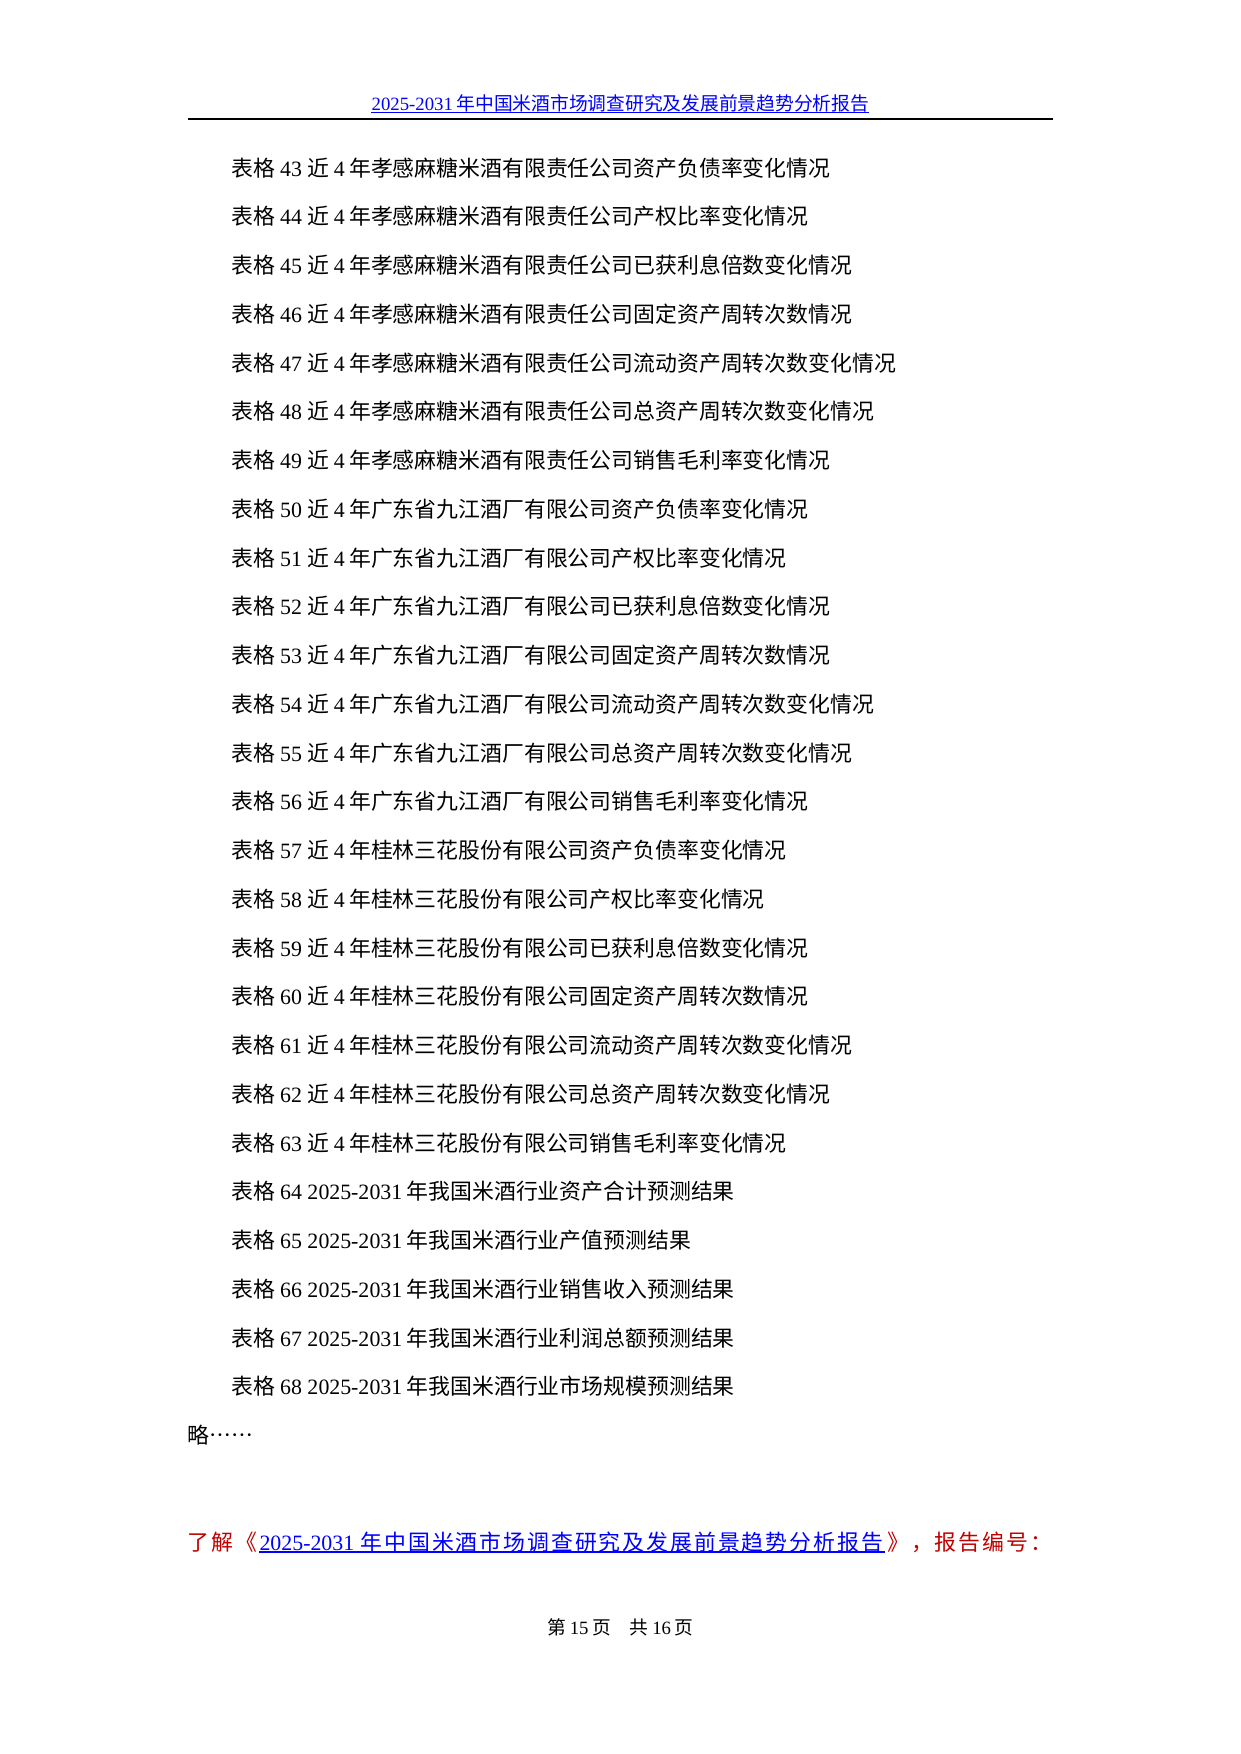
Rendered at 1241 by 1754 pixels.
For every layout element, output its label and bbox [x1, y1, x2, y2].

text [187, 150, 1053, 1450]
text [187, 1524, 1053, 1557]
